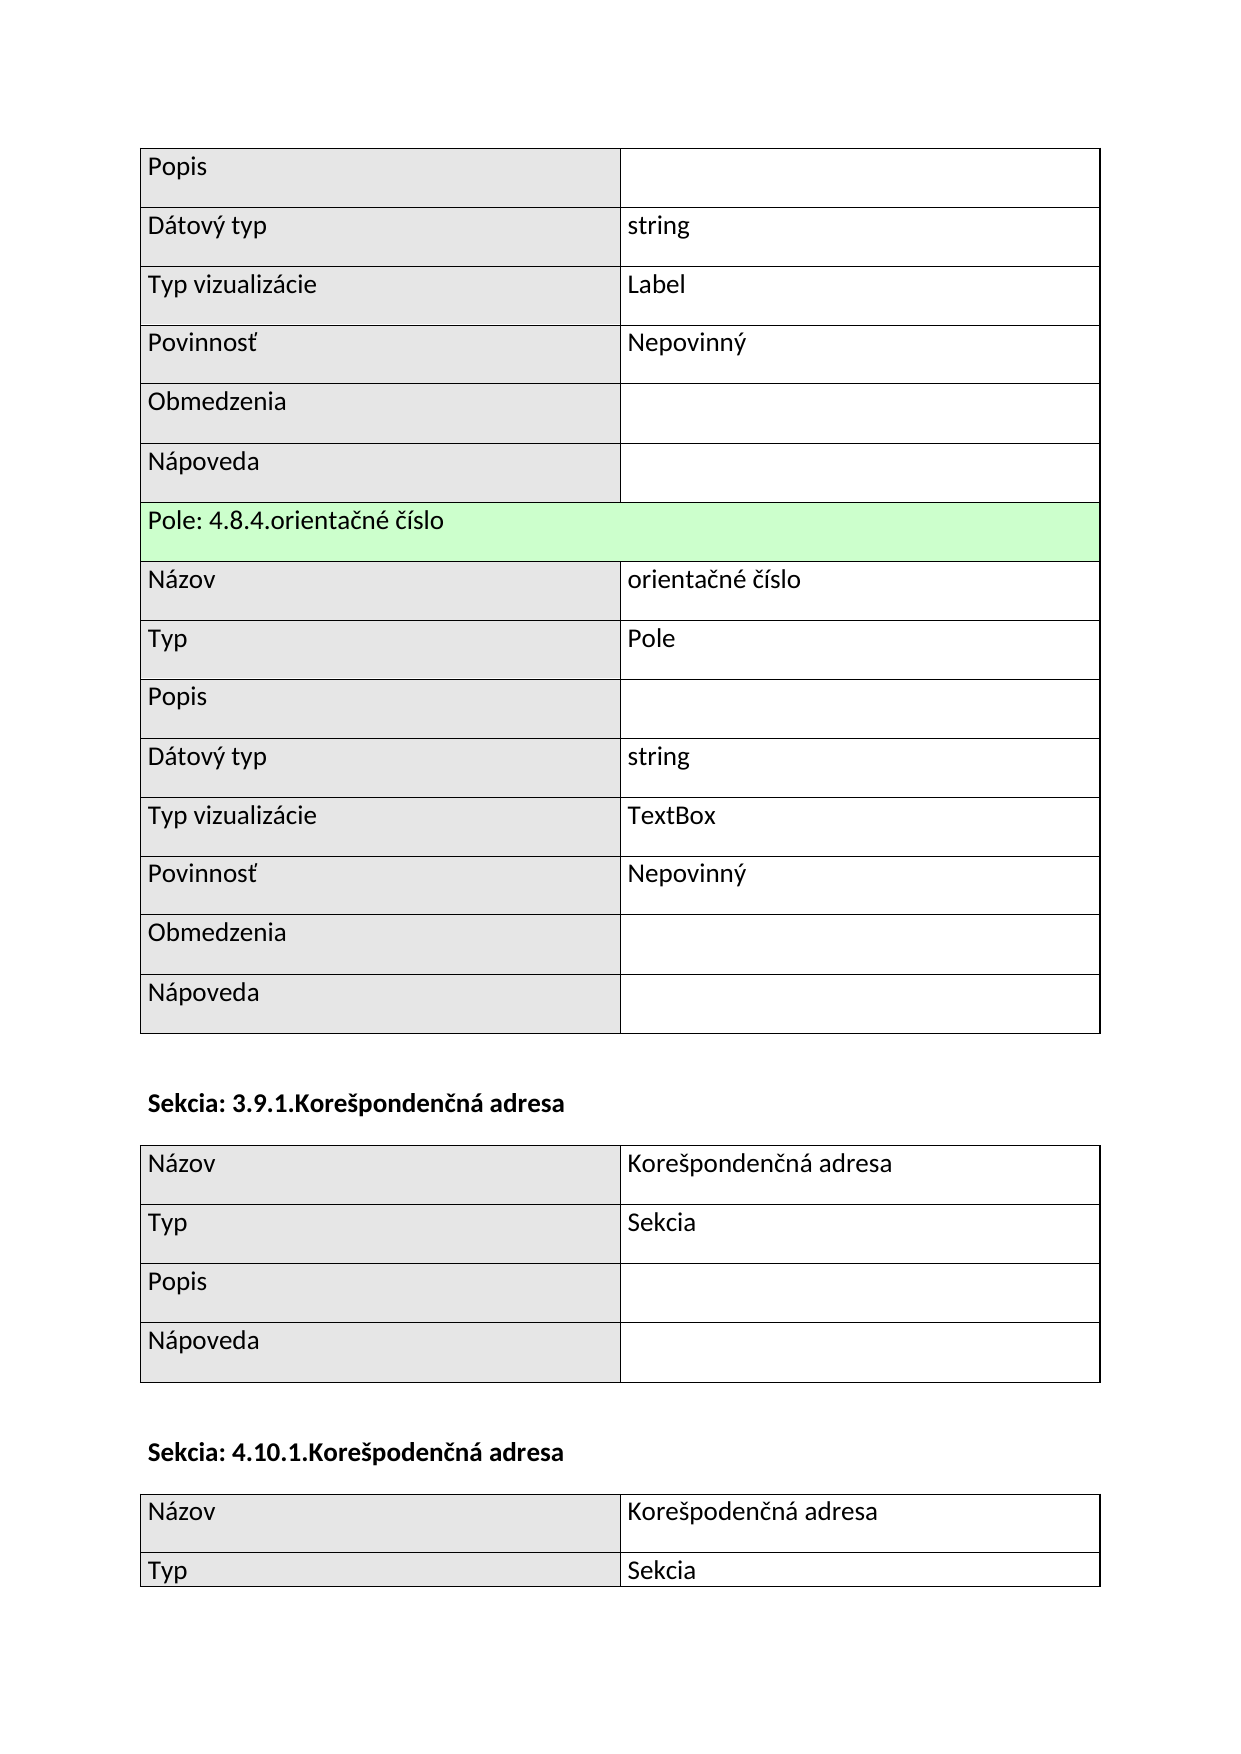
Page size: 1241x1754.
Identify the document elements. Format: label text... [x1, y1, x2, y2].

table_cell Nápoveda [141, 444, 620, 502]
table_header Názov [141, 1146, 620, 1204]
table_cell Typ [141, 1553, 620, 1586]
table_header Názov [141, 1495, 620, 1552]
table_cell Label [621, 267, 1099, 324]
table_cell Obmedzenia [141, 915, 620, 974]
table_cell [621, 149, 1099, 207]
table_cell Typ vizualizácie [141, 267, 620, 324]
table_cell Popis [141, 149, 620, 207]
table_cell Nápoveda [141, 1323, 620, 1382]
table_cell Nepovinný [621, 857, 1099, 914]
table_cell [621, 384, 1099, 443]
table_cell Povinnosť [141, 326, 620, 383]
table_cell [621, 975, 1099, 1033]
table_cell string [621, 208, 1099, 266]
table_cell Povinnosť [141, 857, 620, 914]
table_cell [621, 444, 1099, 502]
table_cell Názov [141, 562, 620, 620]
table_header Korešpodenčná adresa [621, 1495, 1099, 1552]
table_cell Pole: 4.8.4.orientačné číslo [141, 503, 1099, 561]
table_cell Popis [141, 680, 620, 738]
table_cell Dátový typ [141, 739, 620, 797]
table_header Korešpondenčná adresa [621, 1146, 1099, 1204]
table_cell Sekcia [621, 1553, 1099, 1586]
table_cell TextBox [621, 798, 1099, 856]
table_cell Pole [621, 621, 1099, 678]
table_cell string [621, 739, 1099, 797]
table_cell Popis [141, 1264, 620, 1322]
table_cell Dátový typ [141, 208, 620, 266]
table_cell Sekcia [621, 1205, 1099, 1263]
text Sekcia: 4.10.1.Korešpodenčná adresa [148, 1435, 1093, 1468]
table_cell Nepovinný [621, 326, 1099, 383]
table_cell Nápoveda [141, 975, 620, 1033]
table_cell Typ [141, 621, 620, 678]
table_cell orientačné číslo [621, 562, 1099, 620]
table_cell [621, 915, 1099, 974]
table_cell [621, 1264, 1099, 1322]
text Sekcia: 3.9.1.Korešpondenčná adresa [148, 1086, 1093, 1119]
table_cell Obmedzenia [141, 384, 620, 443]
table_cell [621, 1323, 1099, 1382]
table_cell Typ vizualizácie [141, 798, 620, 856]
table_cell [621, 680, 1099, 738]
table_cell Typ [141, 1205, 620, 1263]
